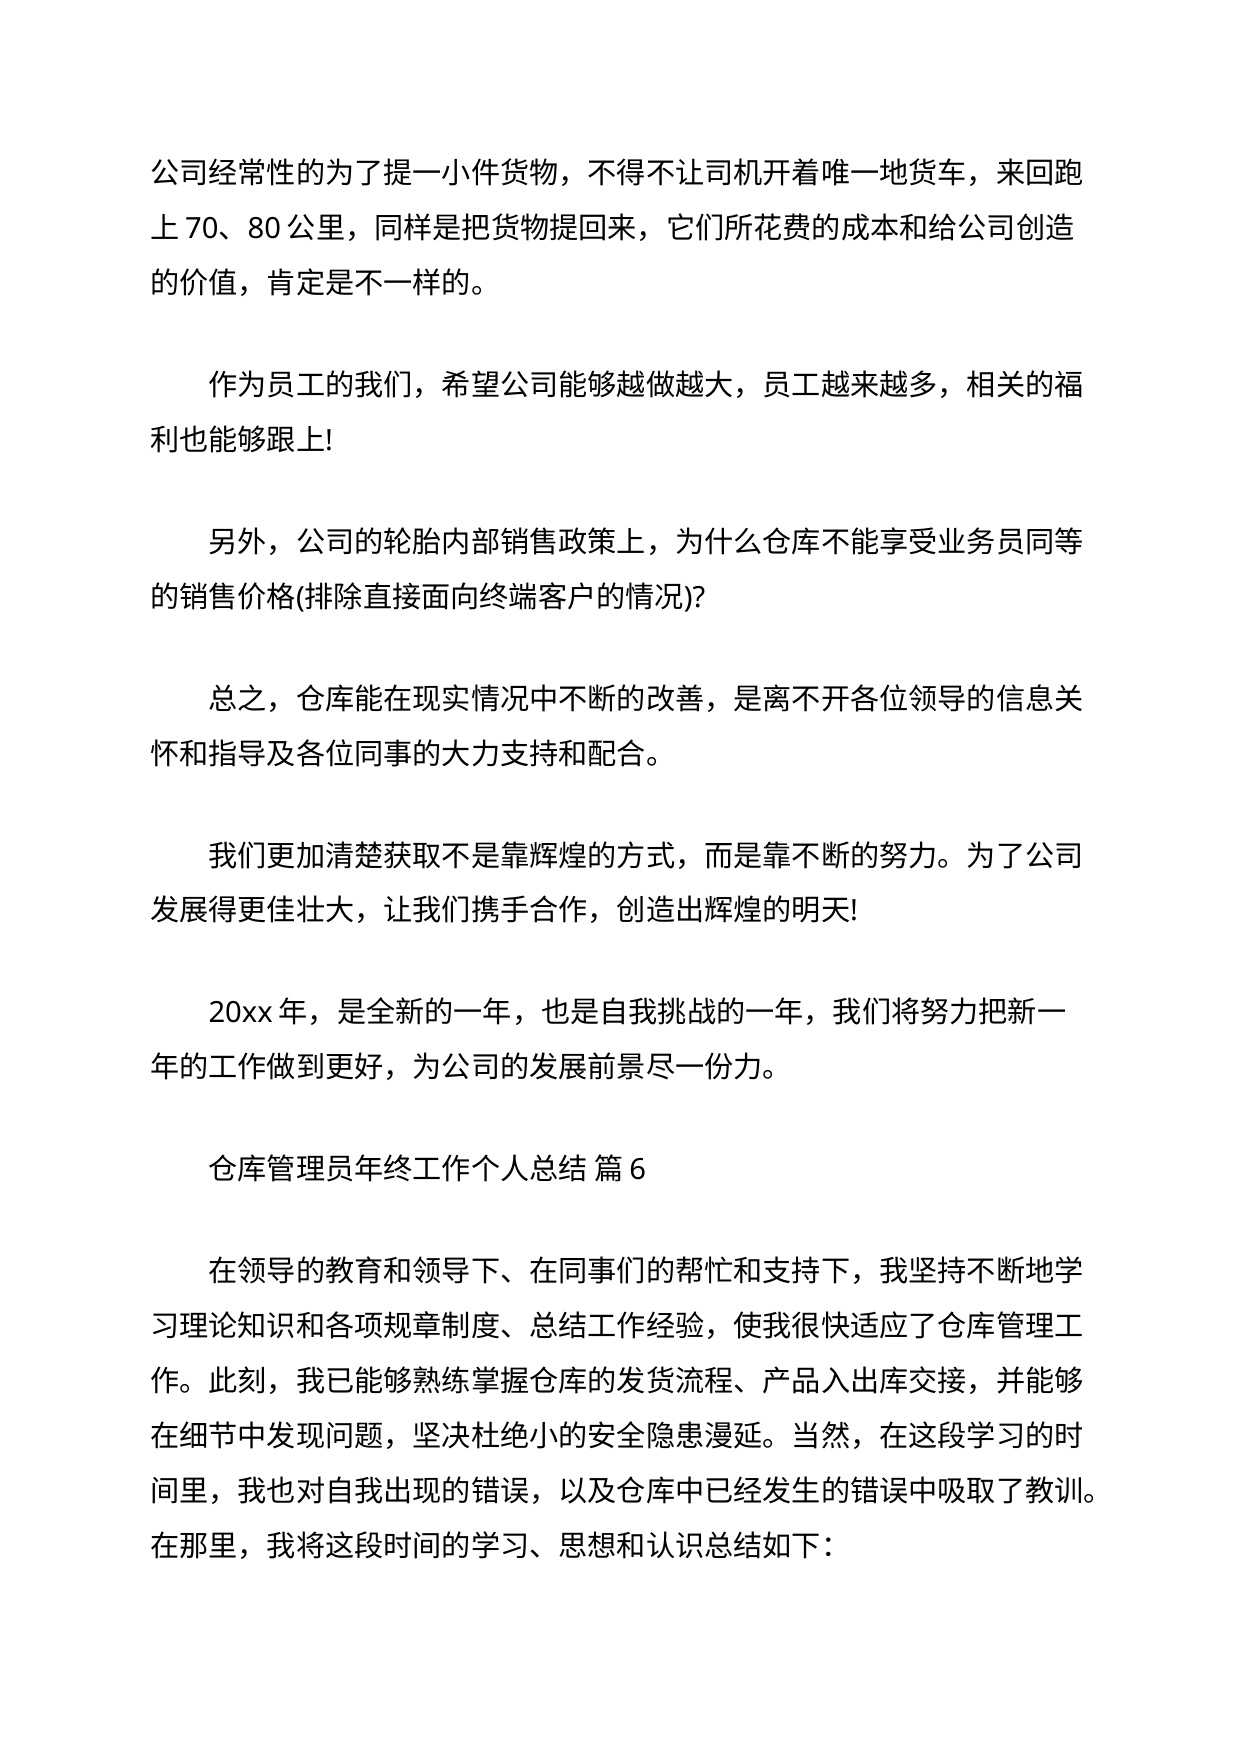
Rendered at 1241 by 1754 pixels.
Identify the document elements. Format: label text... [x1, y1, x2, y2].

text 在领导的教育和领导下、在同事们的帮忙和支持下，我坚持不断地学习理论知识和各项规章制度、总结工作经验，使我很快适应了仓库管理工作。此刻，我已能够熟练掌握仓库的发货流程、产品入出库交接，并能够在细节中发现问题，坚决杜绝小的安全隐患漫延。当然，在这段学习的时间里，我也对自我出现的错误，以及仓库中已经发生的错误中吸取了教训。在那里，我将这段时间的学习、思想和认识总结如下： [150, 1248, 1090, 1564]
text 作为员工的我们，希望公司能够越做越大，员工越来越多，相关的福利也能够跟上! [150, 362, 1090, 459]
text 另外，公司的轮胎内部销售政策上，为什么仓库不能享受业务员同等的销售价格(排除直接面向终端客户的情况)? [150, 518, 1090, 616]
text 总之，仓库能在现实情况中不断的改善，是离不开各位领导的信息关怀和指导及各位同事的大力支持和配合。 [150, 675, 1090, 773]
text 我们更加清楚获取不是靠辉煌的方式，而是靠不断的努力。为了公司发展得更佳壮大，让我们携手合作，创造出辉煌的明天! [150, 832, 1090, 929]
text 20xx年，是全新的一年，也是自我挑战的一年，我们将努力把新一年的工作做到更好，为公司的发展前景尽一份力。 [150, 989, 1090, 1086]
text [150, 150, 1090, 302]
text 仓库管理员年终工作个人总结 篇6 [150, 1146, 1090, 1188]
